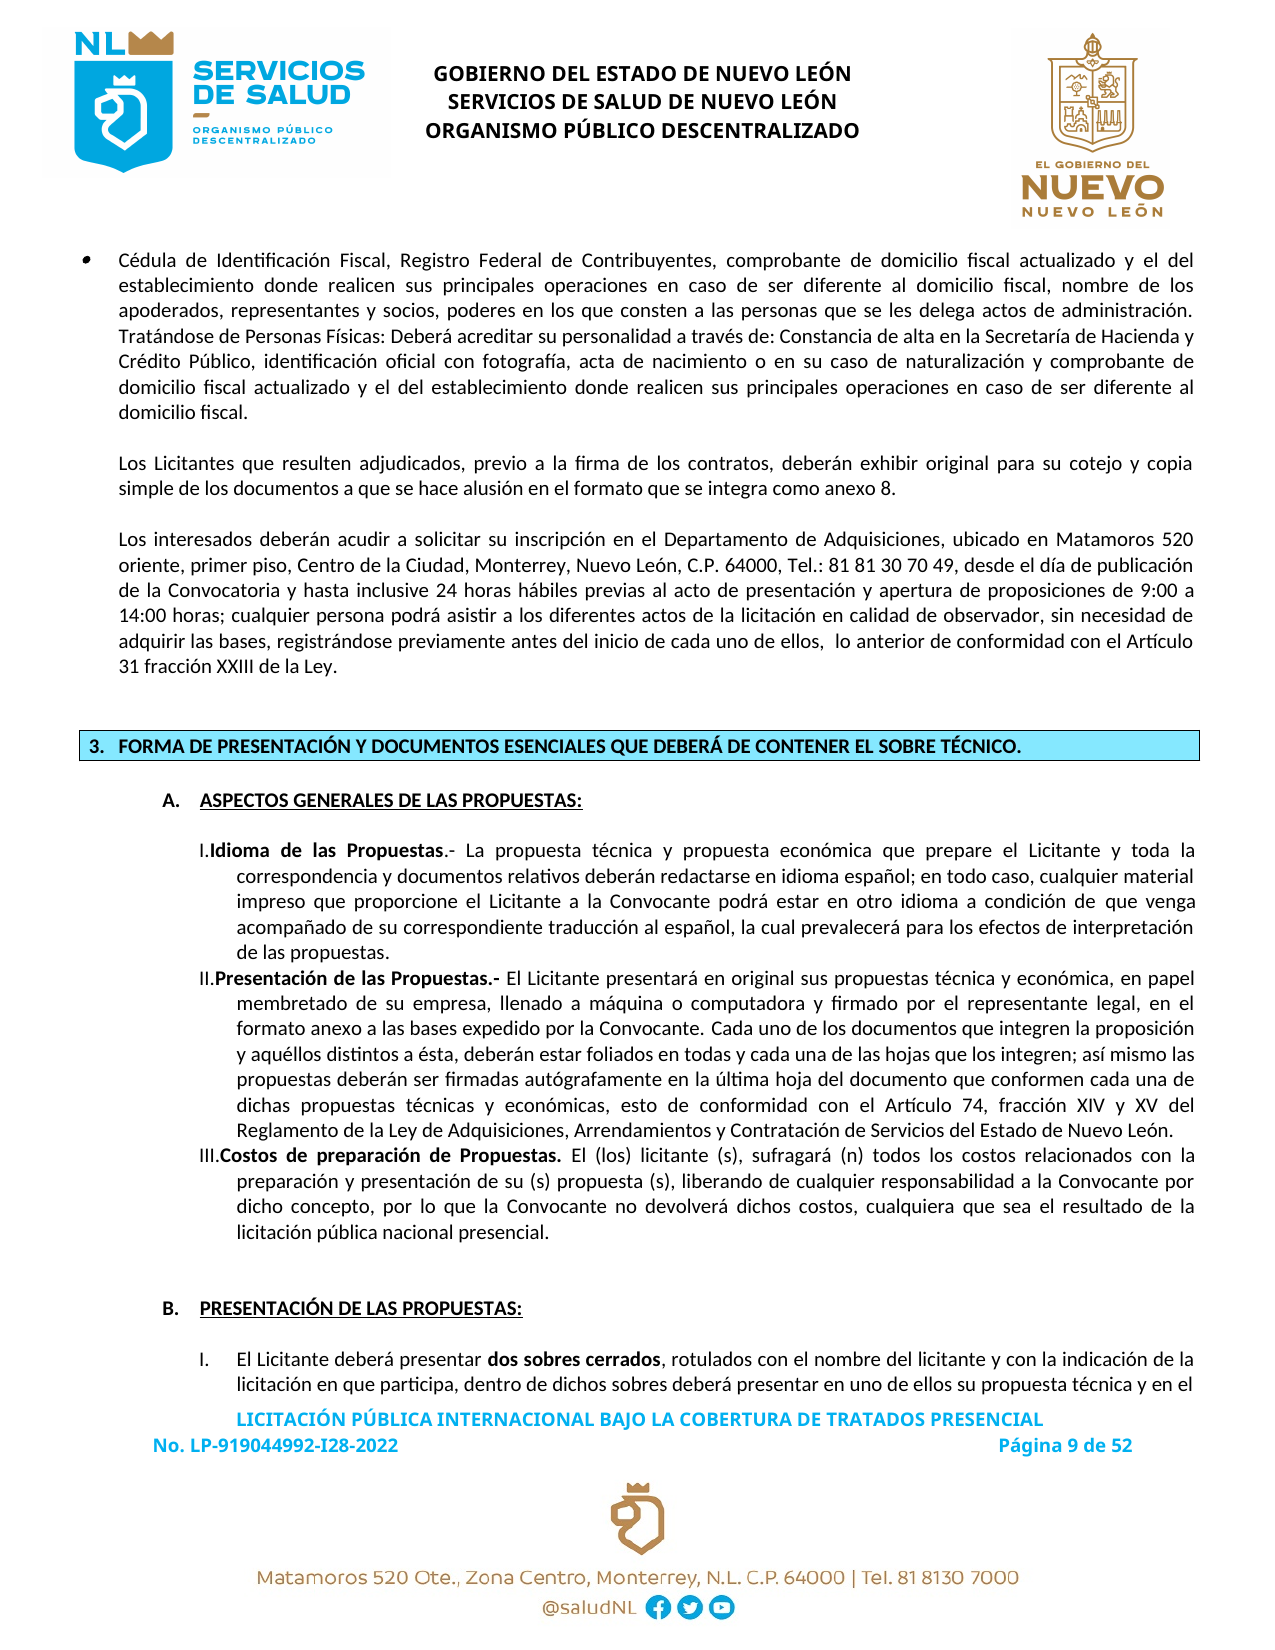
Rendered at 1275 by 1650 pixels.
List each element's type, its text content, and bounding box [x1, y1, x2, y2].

list PRESENTACIÓN DE LAS PROPUESTAS: [162, 1295, 1196, 1321]
picture [1010, 28, 1170, 229]
picture [41, 27, 391, 178]
text Los Licitantes que resulten adjudicados, previo a la firma de los contratos, deberán exhibir original para su cotejo y copia simple de los documentos a que se hace alusión en el formato que se integra como anexo 8. [118, 450, 1196, 501]
subtitle Idioma de las Propuestas.- La propuesta técnica y propuesta económica que prepare el Licitante y toda la correspondencia y documentos relativos deberán redactarse en idioma español; en todo caso, cualquier material impreso que proporcione el Licitante a la Convocante podrá estar en otro idioma a condición de que venga acompañado de su correspondiente traducción al español, la cual prevalecerá para los efectos de interpretación de las propuestas. [199, 838, 1196, 965]
text 3. FORMA DE PRESENTACIÓN Y DOCUMENTOS ESENCIALES QUE DEBERÁ DE CONTENER EL SOBRE TÉCNICO. [80, 731, 1199, 760]
list Presentación de las Propuestas.- El Licitante presentará en original sus propuestas técnica y económica, en papel membretado de su empresa, llenado a máquina o computadora y firmado por el representante legal, en el formato anexo a las bases expedido por la Convocante. Cada uno de los documentos que integren la proposición y aquéllos distintos a ésta, deberán estar foliados en todas y cada una de las hojas que los integren; así mismo las propuestas deberán ser firmadas autógrafamente en la última hoja del documento que conformen cada una de dichas propuestas técnicas y económicas, esto de conformidad con el Artículo 74, fracción XIV y XV del Reglamento de la Ley de Adquisiciones, Arrendamientos y Contratación de Servicios del Estado de Nuevo León. [199, 965, 1196, 1143]
list ASPECTOS GENERALES DE LAS PROPUESTAS: [162, 787, 1191, 812]
text Los interesados deberán acudir a solicitar su inscripción en el Departamento de Adquisiciones, ubicado en Matamoros 520 oriente, primer piso, Centro de la Ciudad, Monterrey, Nuevo León, C.P. 64000, Tel.: 81 81 30 70 49, desde el día de publicación de la Convocatoria y hasta inclusive 24 horas hábiles previas al acto de presentación y apertura de proposiciones de 9:00 a 14:00 horas; cualquier persona podrá asistir a los diferentes actos de la licitación en calidad de observador, sin necesidad de adquirir las bases, registrándose previamente antes del inicio de cada uno de ellos, lo anterior de conformidad con el Artículo 31 fracción XXIII de la Ley. [118, 526, 1196, 679]
list Cédula de Identificación Fiscal, Registro Federal de Contribuyentes, comprobante de domicilio fiscal actualizado y el del establecimiento donde realicen sus principales operaciones en caso de ser diferente al domicilio fiscal, nombre de los apoderados, representantes y socios, poderes en los que consten a las personas que se les delega actos de administración. Tratándose de Personas Físicas: Deberá acreditar su personalidad a través de: Constancia de alta en la Secretaría de Hacienda y Crédito Público, identificación oficial con fotografía, acta de nacimiento o en su caso de naturalización y comprobante de domicilio fiscal actualizado y el del establecimiento donde realicen sus principales operaciones en caso de ser diferente al domicilio fiscal. [81, 247, 1196, 425]
list Costos de preparación de Propuestas. El (los) licitante (s), sufragará (n) todos los costos relacionados con la preparación y presentación de su (s) propuesta (s), liberando de cualquier responsabilidad a la Convocante por dicho concepto, por lo que la Convocante no devolverá dichos costos, cualquiera que sea el resultado de la licitación pública nacional presencial. [199, 1143, 1196, 1244]
picture [0, 1465, 1269, 1635]
